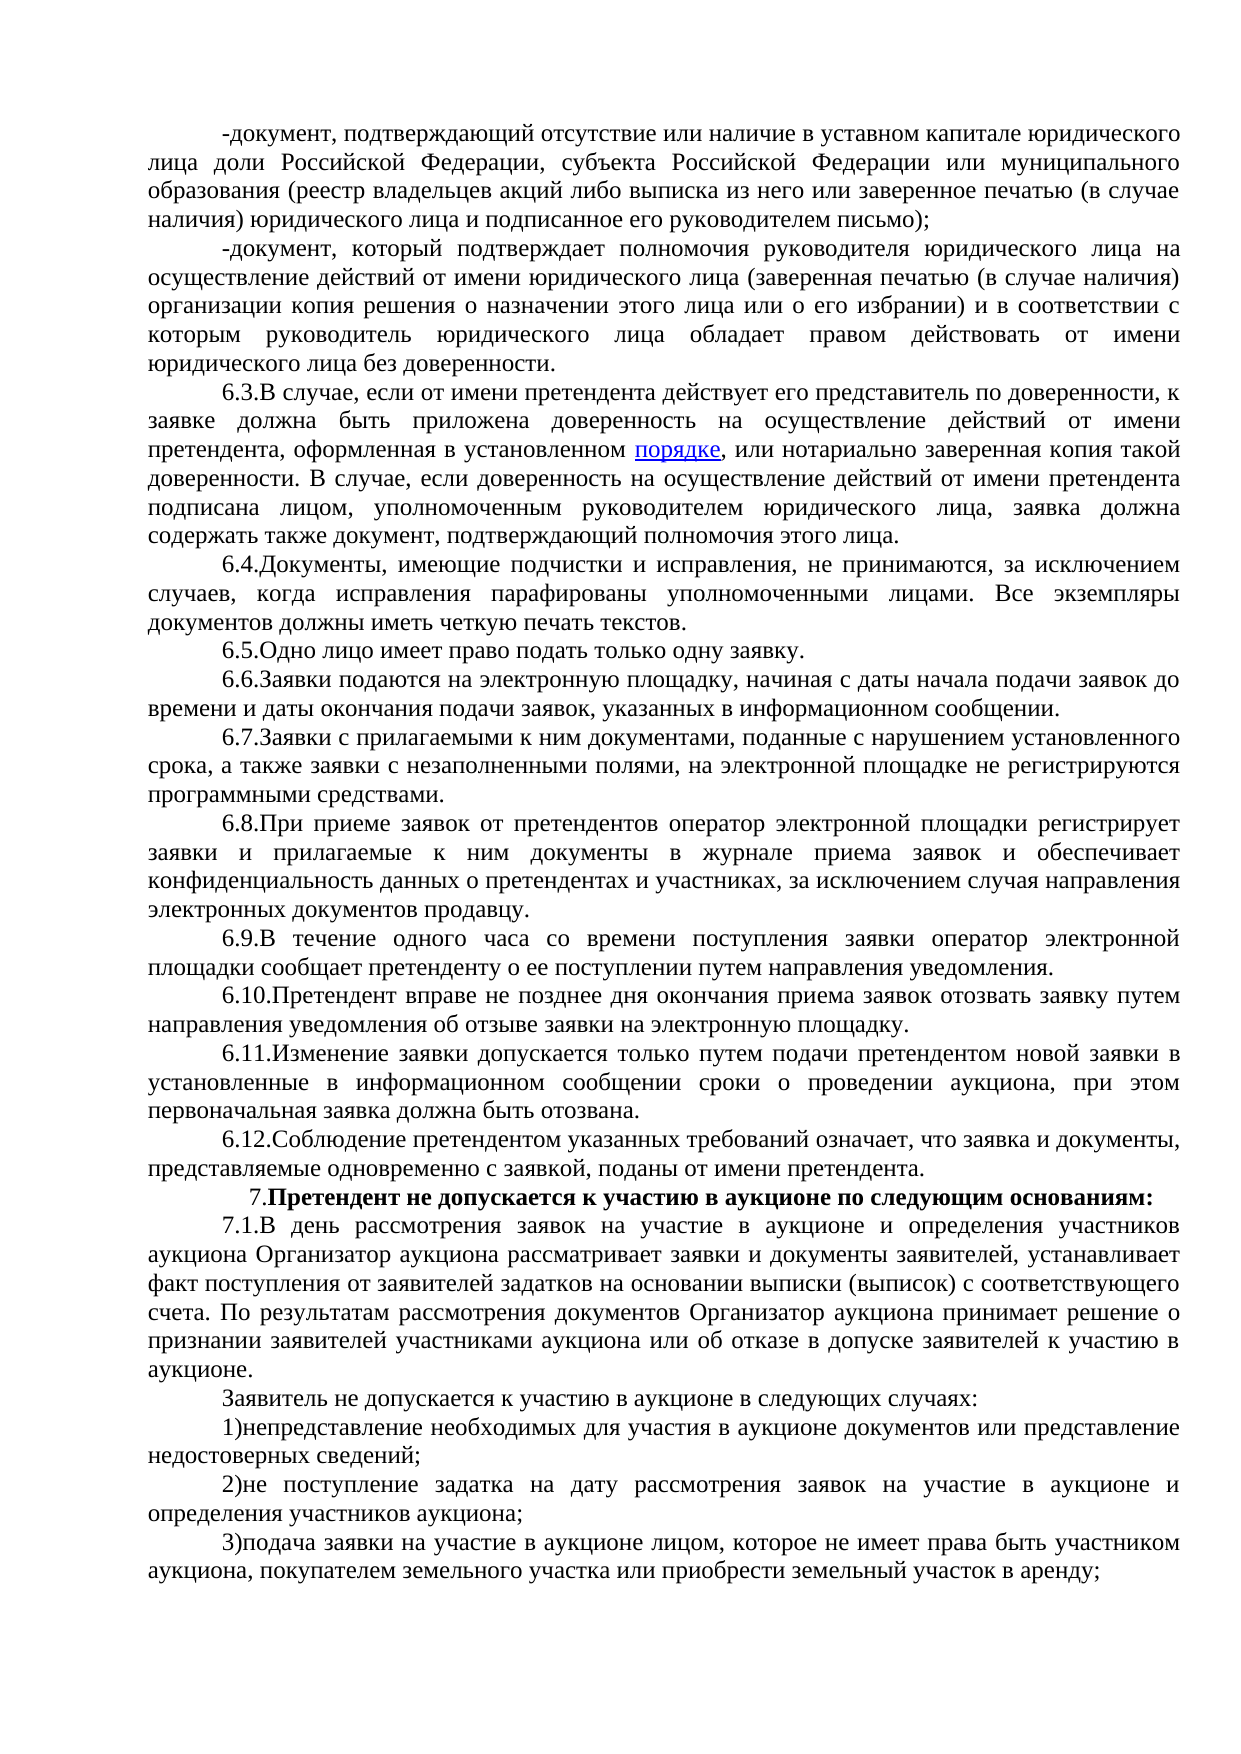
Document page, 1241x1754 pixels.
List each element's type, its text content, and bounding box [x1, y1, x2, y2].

text 6.7.Заявки с прилагаемыми к ним документами, поданные с нарушением установленного срока, а также заявки с незаполненными полями, на электронной площадке не регистрируются программными средствами. [148, 722, 1181, 808]
text 6.10.Претендент вправе не позднее дня окончания приема заявок отозвать заявку путем направления уведомления об отзыве заявки на электронную площадку. [148, 981, 1181, 1038]
text -документ, подтверждающий отсутствие или наличие в уставном капитале юридического лица доли Российской Федерации, субъекта Российской Федерации или муниципального образования (реестр владельцев акций либо выписка из него или заверенное печатью (в случае наличия) юридического лица и подписанное его руководителем письмо); [148, 118, 1181, 233]
text 6.3.В случае, если от имени претендента действует его представитель по доверенности, к заявке должна быть приложена доверенность на осуществление действий от имени претендента, оформленная в установленном порядке, или нотариально заверенная копия такой доверенности. В случае, если доверенность на осуществление действий от имени претендента подписана лицом, уполномоченным руководителем юридического лица, заявка должна содержать также документ, подтверждающий полномочия этого лица. [148, 377, 1181, 549]
text 7.Претендент не допускается к участию в аукционе по следующим основаниям: [148, 1182, 1181, 1211]
text 1)непредставление необходимых для участия в аукционе документов или представление недостоверных сведений; [148, 1412, 1181, 1469]
text 6.4.Документы, имеющие подчистки и исправления, не принимаются, за исключением случаев, когда исправления парафированы уполномоченными лицами. Все экземпляры документов должны иметь четкую печать текстов. [148, 549, 1181, 636]
text 7.1.В день рассмотрения заявок на участие в аукционе и определения участников аукциона Организатор аукциона рассматривает заявки и документы заявителей, устанавливает факт поступления от заявителей задатков на основании выписки (выписок) с соответствующего счета. По результатам рассмотрения документов Организатор аукциона принимает решение о признании заявителей участниками аукциона или об отказе в допуске заявителей к участию в аукционе. [148, 1211, 1181, 1383]
text 6.6.Заявки подаются на электронную площадку, начиная с даты начала подачи заявок до времени и даты окончания подачи заявок, указанных в информационном сообщении. [148, 664, 1181, 722]
text 2)не поступление задатка на дату рассмотрения заявок на участие в аукционе и определения участников аукциона; [148, 1469, 1181, 1527]
text 6.8.При приеме заявок от претендентов оператор электронной площадки регистрирует заявки и прилагаемые к ним документы в журнале приема заявок и обеспечивает конфиденциальность данных о претендентах и участниках, за исключением случая направления электронных документов продавцу. [148, 808, 1181, 923]
text 6.9.В течение одного часа со времени поступления заявки оператор электронной площадки сообщает претенденту о ее поступлении путем направления уведомления. [148, 923, 1181, 981]
text 3)подача заявки на участие в аукционе лицом, которое не имеет права быть участником аукциона, покупателем земельного участка или приобрести земельный участок в аренду; [148, 1527, 1181, 1584]
text 6.11.Изменение заявки допускается только путем подачи претендентом новой заявки в установленные в информационном сообщении сроки о проведении аукциона, при этом первоначальная заявка должна быть отозвана. [148, 1038, 1181, 1124]
text Заявитель не допускается к участию в аукционе в следующих случаях: [148, 1383, 1181, 1412]
text 6.5.Одно лицо имеет право подать только одну заявку. [148, 636, 1181, 664]
text -документ, который подтверждает полномочия руководителя юридического лица на осуществление действий от имени юридического лица (заверенная печатью (в случае наличия) организации копия решения о назначении этого лица или о его избрании) и в соответствии с которым руководитель юридического лица обладает правом действовать от имени юридического лица без доверенности. [148, 233, 1181, 377]
text 6.12.Соблюдение претендентом указанных требований означает, что заявка и документы, представляемые одновременно с заявкой, поданы от имени претендента. [148, 1124, 1181, 1182]
